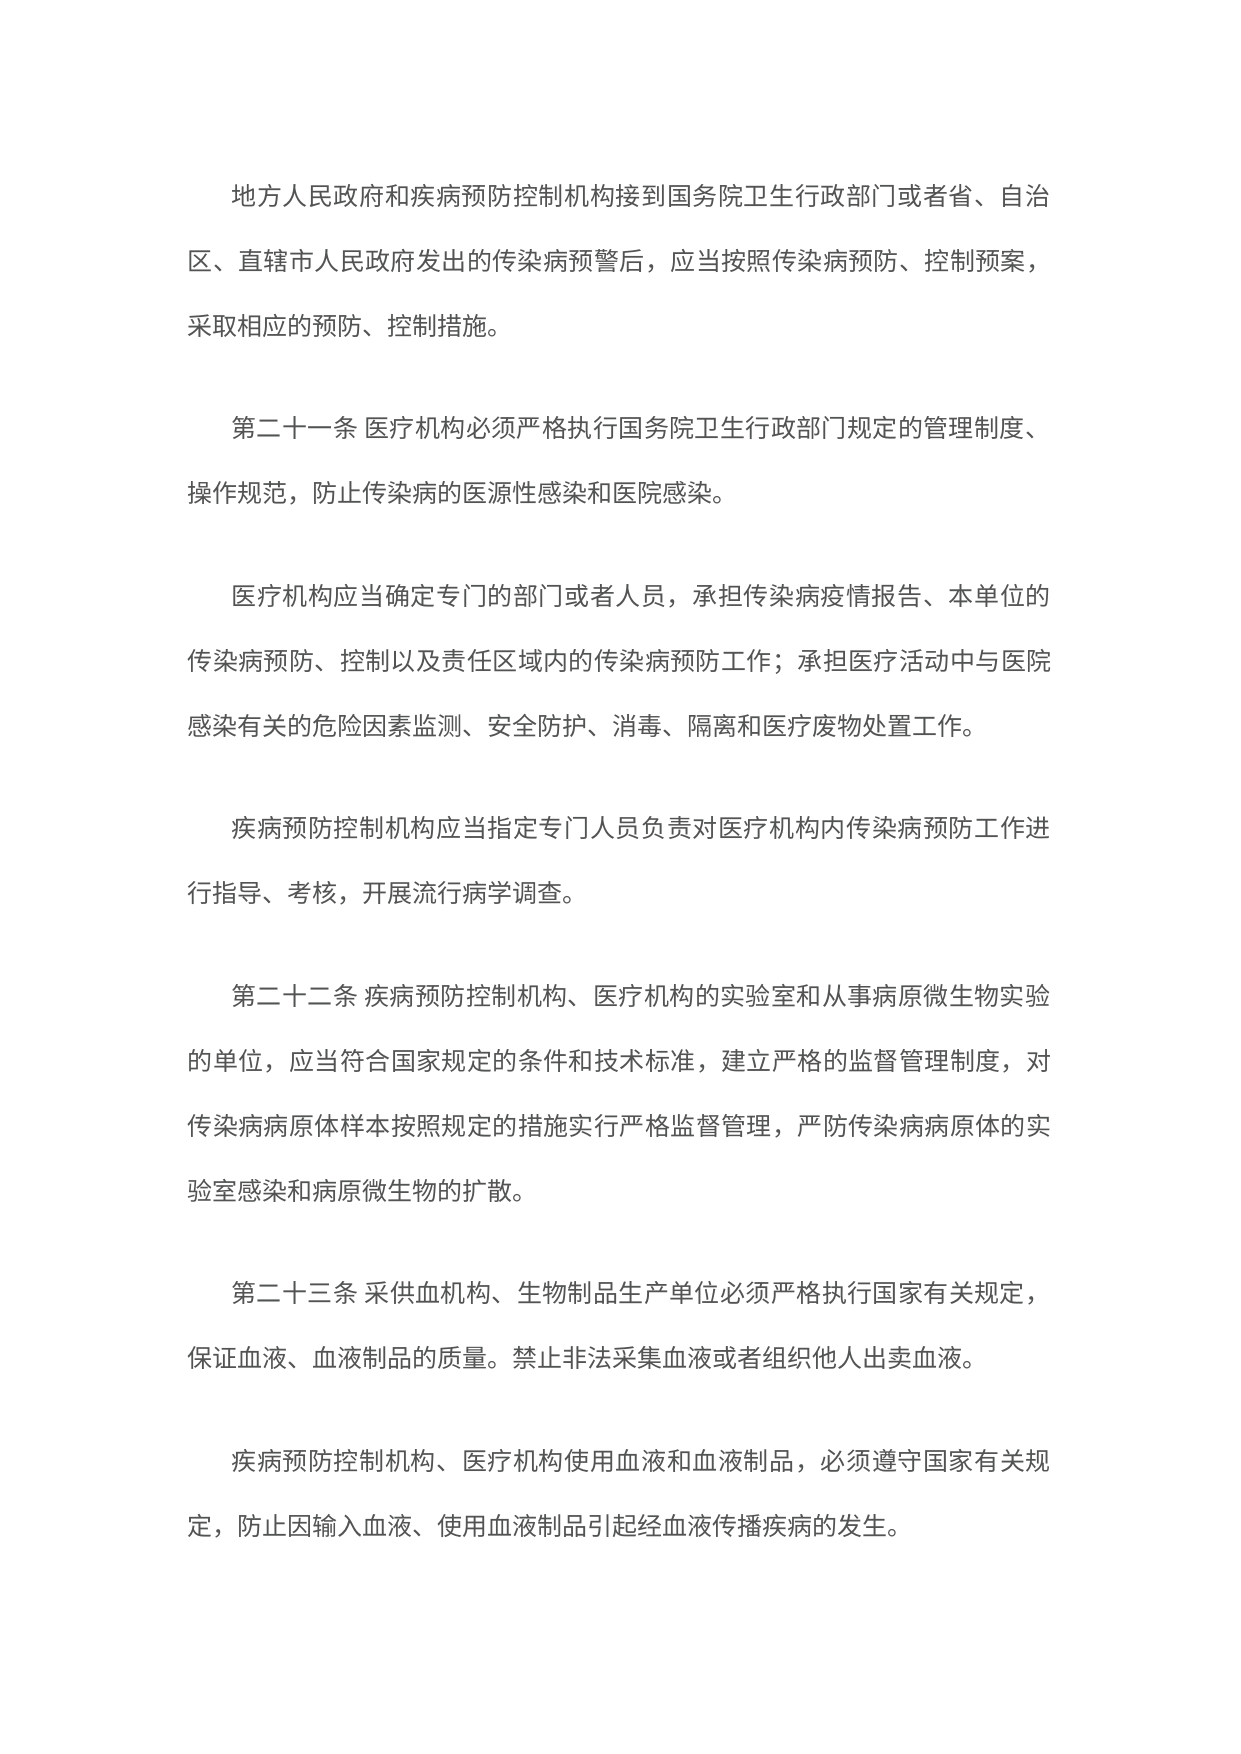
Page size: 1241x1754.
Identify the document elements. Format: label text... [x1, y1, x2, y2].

text 第二十三条 采供血机构、生物制品生产单位必须严格执行国家有关规定，保证血液、血液制品的质量。禁止非法采集血液或者组织他人出卖血液。 [187, 1259, 1053, 1389]
text 医疗机构应当确定专门的部门或者人员，承担传染病疫情报告、本单位的传染病预防、控制以及责任区域内的传染病预防工作；承担医疗活动中与医院感染有关的危险因素监测、安全防护、消毒、隔离和医疗废物处置工作。 [187, 562, 1053, 757]
text 地方人民政府和疾病预防控制机构接到国务院卫生行政部门或者省、自治区、直辖市人民政府发出的传染病预警后，应当按照传染病预防、控制预案，采取相应的预防、控制措施。 [187, 162, 1053, 357]
text 疾病预防控制机构、医疗机构使用血液和血液制品，必须遵守国家有关规定，防止因输入血液、使用血液制品引起经血液传播疾病的发生。 [187, 1427, 1053, 1557]
text 第二十一条 医疗机构必须严格执行国务院卫生行政部门规定的管理制度、操作规范，防止传染病的医源性感染和医院感染。 [187, 394, 1053, 524]
text 第二十二条 疾病预防控制机构、医疗机构的实验室和从事病原微生物实验的单位，应当符合国家规定的条件和技术标准，建立严格的监督管理制度，对传染病病原体样本按照规定的措施实行严格监督管理，严防传染病病原体的实验室感染和病原微生物的扩散。 [187, 962, 1053, 1222]
text 疾病预防控制机构应当指定专门人员负责对医疗机构内传染病预防工作进行指导、考核，开展流行病学调查。 [187, 794, 1053, 924]
